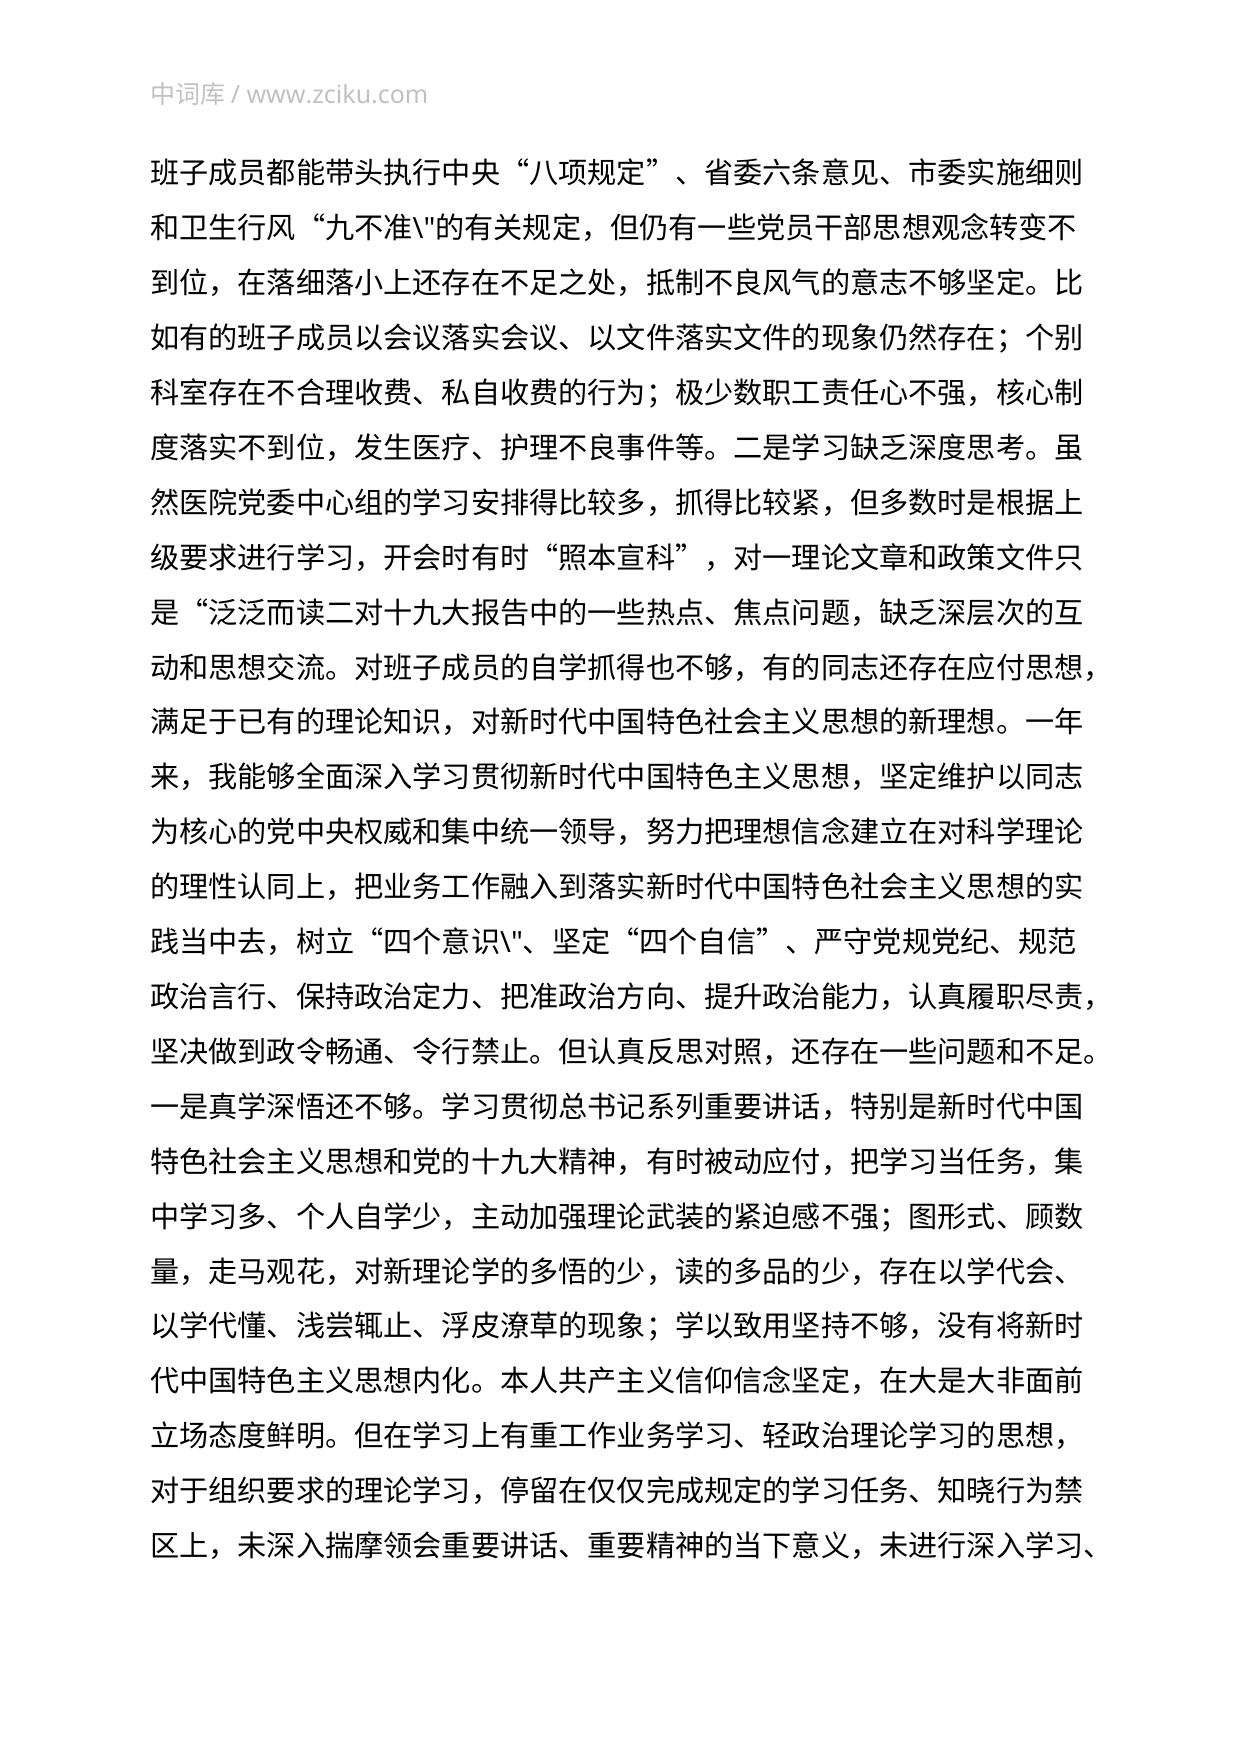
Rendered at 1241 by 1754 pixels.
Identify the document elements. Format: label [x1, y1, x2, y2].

text [150, 150, 1090, 1565]
